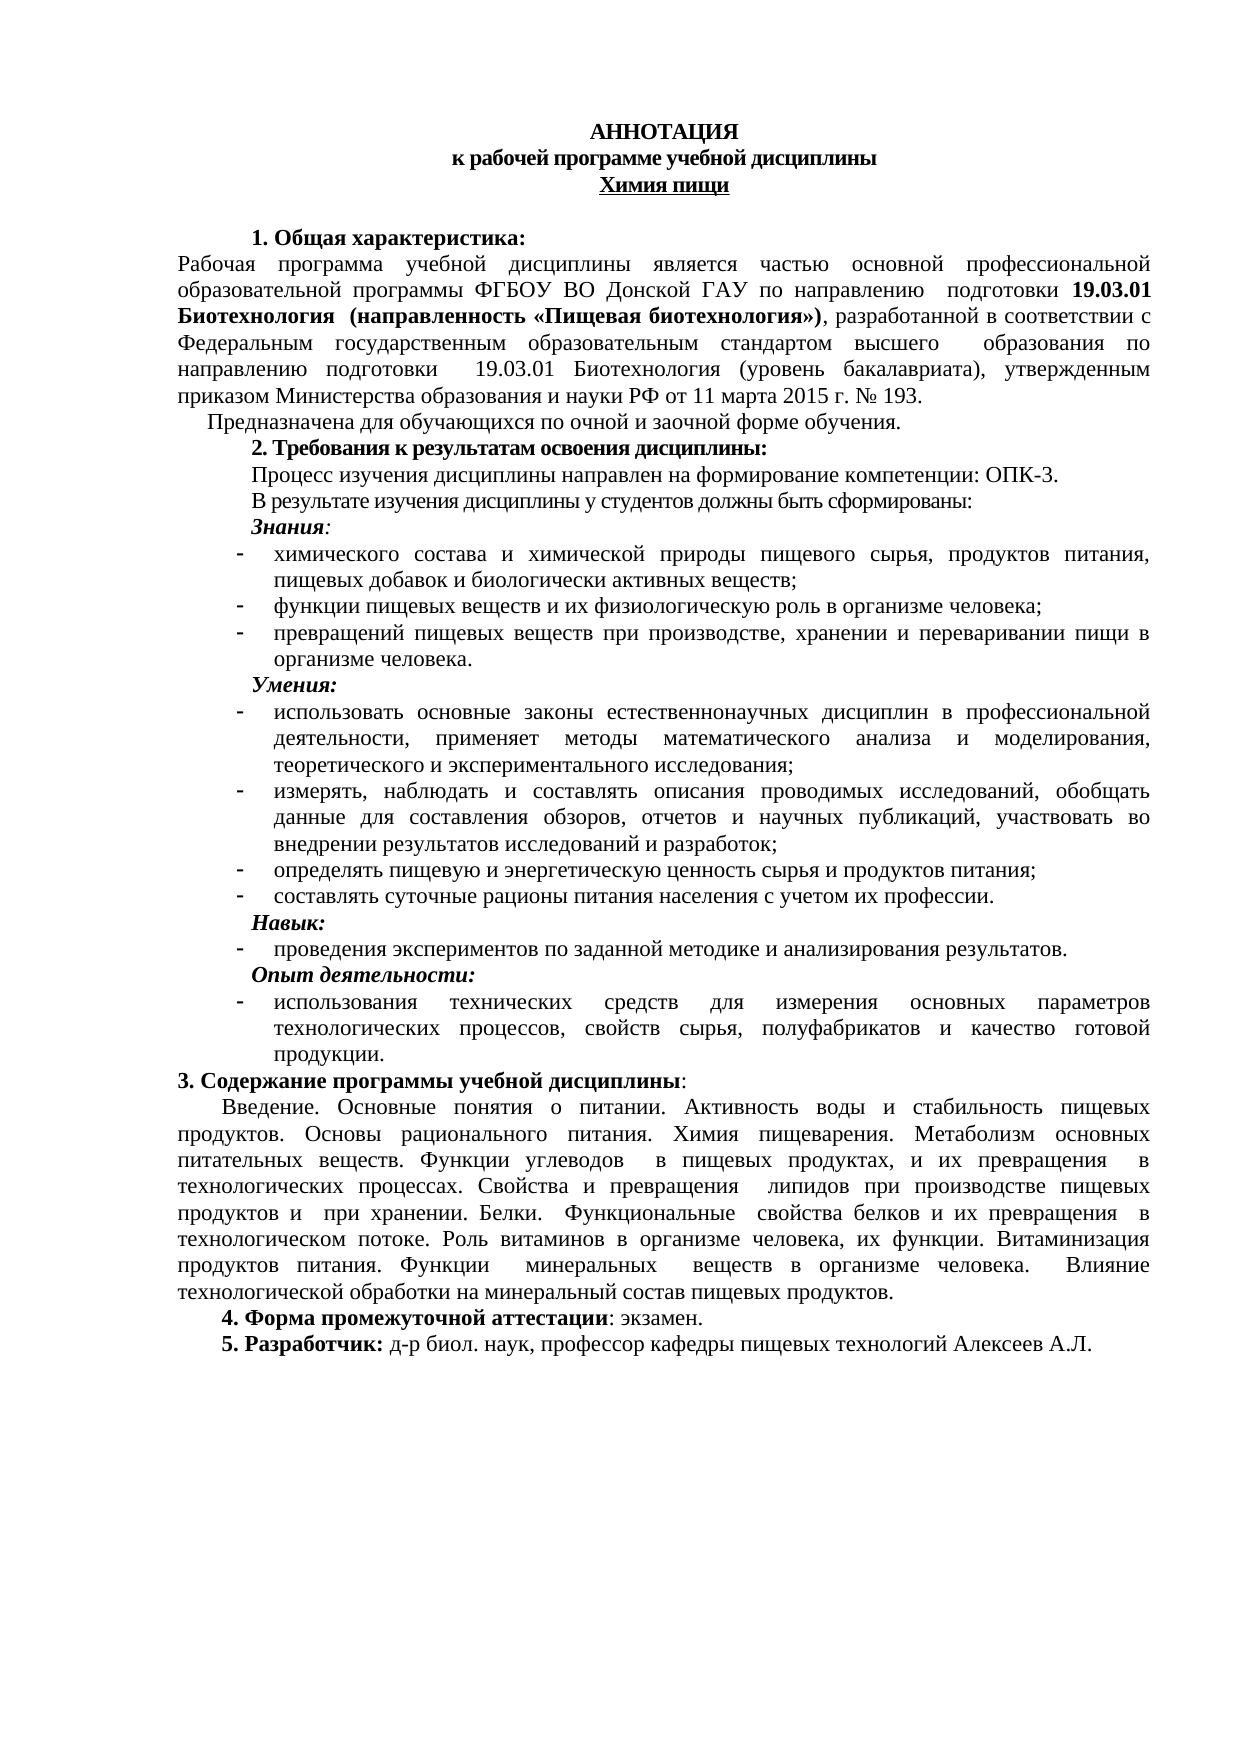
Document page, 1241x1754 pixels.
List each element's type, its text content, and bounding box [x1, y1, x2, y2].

list составлять суточные рационы питания населения с учетом их профессии. [236, 882, 1152, 909]
text 3. Содержание программы учебной дисциплины: [177, 1067, 1152, 1093]
text Навык: [177, 909, 1152, 935]
list использования технических средств для измерения основных параметров технологических процессов, свойств сырья, полуфабрикатов и качество готовой продукции. [236, 988, 1152, 1067]
list химического состава и химической природы пищевого сырья, продуктов питания, пищевых добавок и биологически активных веществ; [236, 540, 1152, 592]
text В результате изучения дисциплины у студентов должны быть сформированы: [177, 487, 1152, 513]
text Опыт деятельности: [177, 961, 1152, 988]
text к рабочей программе учебной дисциплины [177, 144, 1152, 171]
text Введение. Основные понятия о питании. Активность воды и стабильность пищевых продуктов. Основы рационального питания. Химия пищеварения. Метаболизм основных питательных веществ. Функции углеводов в пищевых продуктах, и их превращения в технологических процессах. Свойства и превращения липидов при производстве пищевых продуктов и при хранении. Белки. Функциональные свойства белков и их превращения в технологическом потоке. Роль витаминов в организме человека, их функции. Витаминизация продуктов питания. Функции минеральных веществ в организме человека. Влияние технологической обработки на минеральный состав пищевых продуктов. [177, 1093, 1152, 1304]
text Рабочая программа учебной дисциплины является частью основной профессиональной образовательной программы ФГБОУ ВО Донской ГАУ по направлению подготовки 19.03.01 Биотехнология (направленность «Пищевая биотехнология»), разработанной в соответствии с Федеральным государственным образовательным стандартом высшего образования по направлению подготовки 19.03.01 Биотехнология (уровень бакалавриата), утвержденным приказом Министерства образования и науки РФ от 11 марта 2015 г. № 193. [177, 250, 1152, 408]
list использовать основные законы естественнонаучных дисциплин в профессиональной деятельности, применяет методы математического анализа и моделирования, теоретического и экспериментального исследования; [236, 698, 1152, 777]
list превращений пищевых веществ при производстве, хранении и переваривании пищи в организме человека. [236, 619, 1152, 672]
list определять пищевую и энергетическую ценность сырья и продуктов питания; [236, 856, 1152, 882]
text Умения: [177, 672, 1152, 698]
text 4. Форма промежуточной аттестации: экзамен. [177, 1304, 1152, 1330]
text Химия пищи [177, 171, 1152, 197]
text Процесс изучения дисциплины направлен на формирование компетенции: ОПК-3. [177, 461, 1152, 487]
list измерять, наблюдать и составлять описания проводимых исследований, обобщать данные для составления обзоров, отчетов и научных публикаций, участвовать во внедрении результатов исследований и разработок; [236, 777, 1152, 856]
text 1. Общая характеристика: [177, 223, 1152, 250]
text Предназначена для обучающихся по очной и заочной форме обучения. [177, 408, 1152, 434]
list функции пищевых веществ и их физиологическую роль в организме человека; [236, 592, 1152, 619]
text Знания: [177, 513, 1152, 540]
text АННОТАЦИЯ [177, 118, 1152, 144]
text 2. Требования к результатам освоения дисциплины: [177, 434, 1152, 461]
list проведения экспериментов по заданной методике и анализирования результатов. [236, 935, 1152, 961]
text 5. Разработчик: д-р биол. наук, профессор кафедры пищевых технологий Алексеев А.Л. [177, 1330, 1152, 1357]
